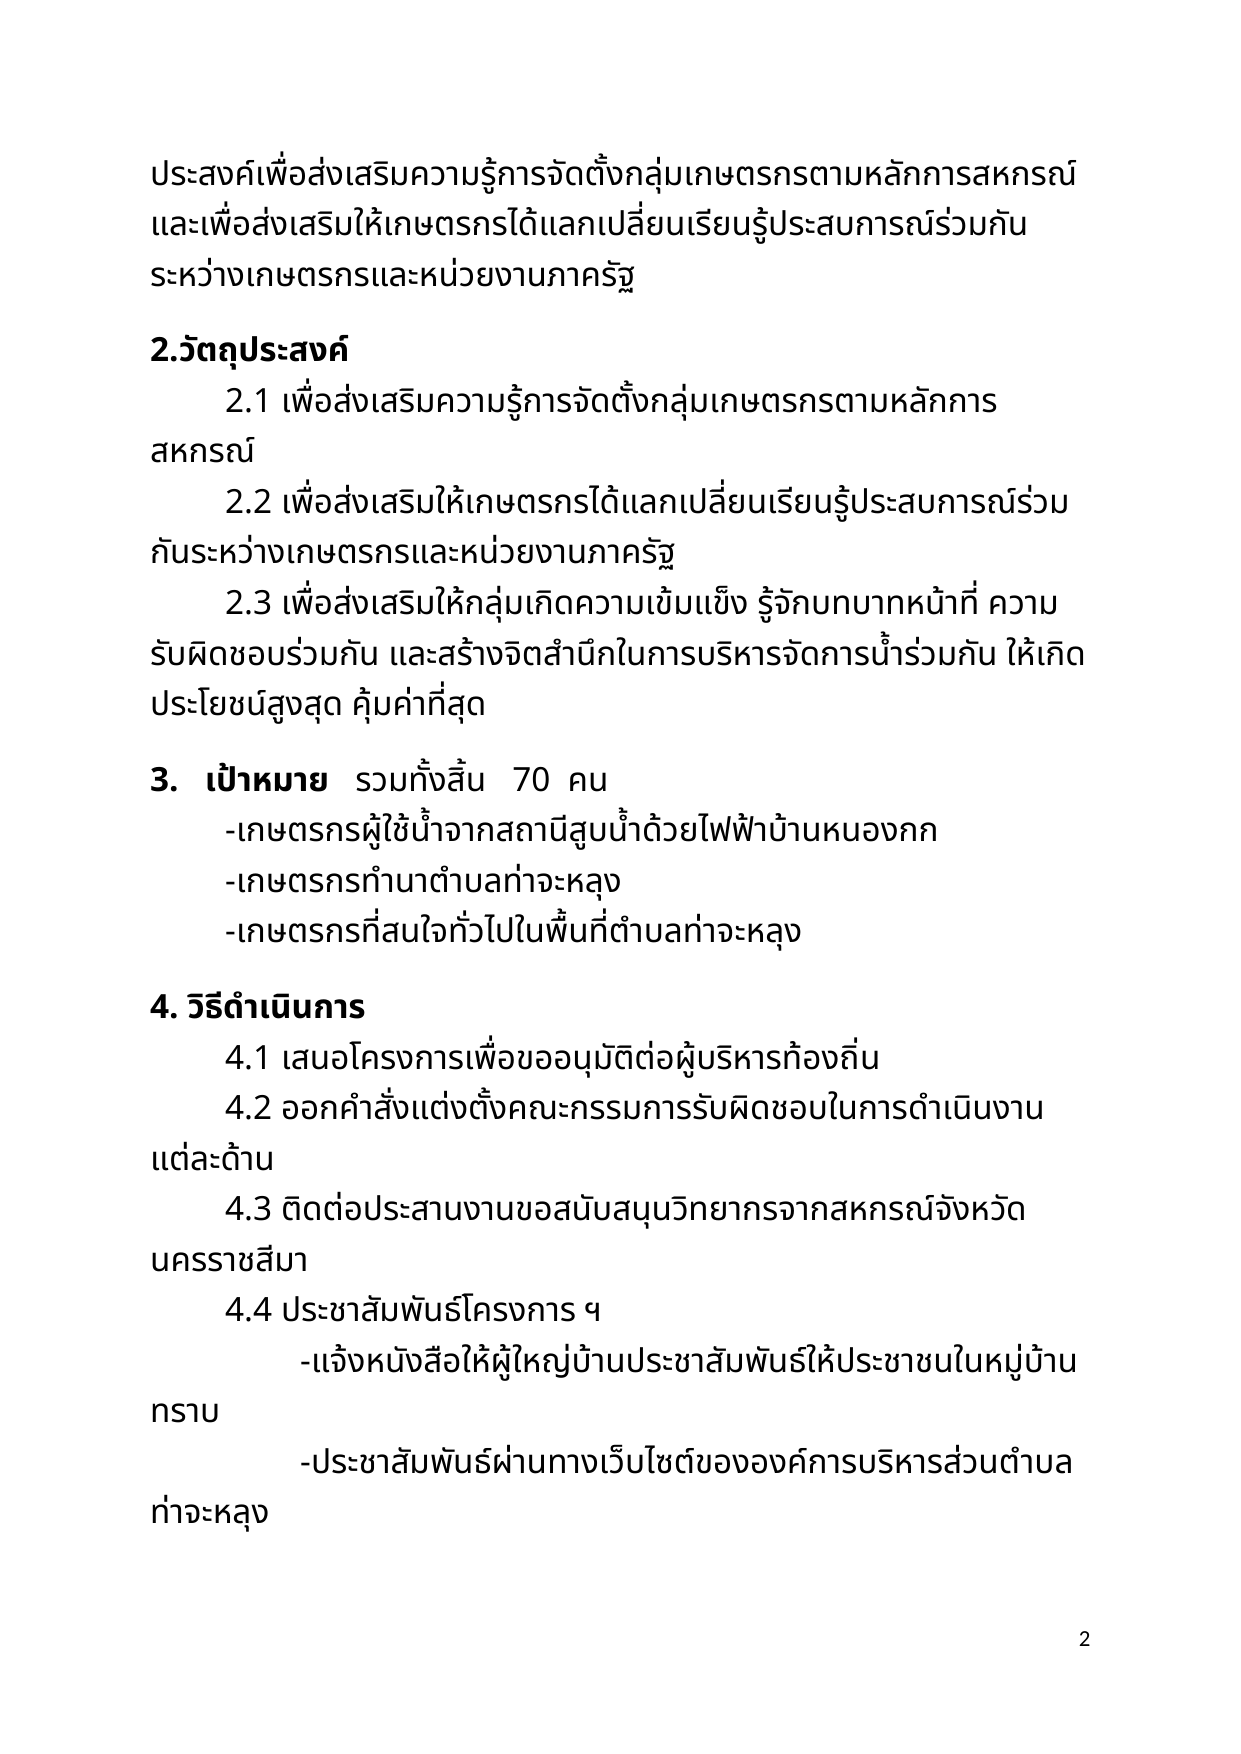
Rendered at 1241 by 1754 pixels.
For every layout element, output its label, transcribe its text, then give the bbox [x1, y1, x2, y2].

text -แจ้งหนังสือให้ผู้ใหญ่บ้านประชาสัมพันธ์ให้ประชาชนในหมู่บ้านทราบ [150, 1337, 1090, 1438]
text -ประชาสัมพันธ์ผ่านทางเว็บไซต์ขององค์การบริหารส่วนตำบลท่าจะหลุง [150, 1438, 1090, 1539]
text 2.1 เพื่อส่งเสริมความรู้การจัดตั้งกลุ่มเกษตรกรตามหลักการสหกรณ์ [150, 377, 1090, 478]
text 4.1 เสนอโครงการเพื่อขออนุมัติต่อผู้บริหารท้องถิ่น [150, 1033, 1090, 1084]
text ประสงค์เพื่อส่งเสริมความรู้การจัดตั้งกลุ่มเกษตรกรตามหลักการสหกรณ์ และเพื่อส่งเสริมให้เกษตรกรได้แลกเปลี่ยนเรียนรู้ประสบการณ์ร่วมกันระหว่างเกษตรกรและหน่วยงานภาครัฐ [150, 150, 1090, 301]
text 2.วัตถุประสงค์ [150, 326, 1090, 377]
text 3. เป้าหมาย รวมทั้งสิ้น 70 คน [150, 755, 1090, 806]
text -เกษตรกรที่สนใจทั่วไปในพื้นที่ตำบลท่าจะหลุง [150, 907, 1090, 958]
text -เกษตรกรทำนาตำบลท่าจะหลุง [150, 857, 1090, 907]
text 4.2 ออกคำสั่งแต่งตั้งคณะกรรมการรับผิดชอบในการดำเนินงานแต่ละด้าน [150, 1084, 1090, 1185]
text 4.3 ติดต่อประสานงานขอสนับสนุนวิทยากรจากสหกรณ์จังหวัดนครราชสีมา [150, 1185, 1090, 1286]
text 4.4 ประชาสัมพันธ์โครงการ ฯ [150, 1286, 1090, 1337]
text 2.2 เพื่อส่งเสริมให้เกษตรกรได้แลกเปลี่ยนเรียนรู้ประสบการณ์ร่วมกันระหว่างเกษตรกรและหน่วยงานภาครัฐ [150, 478, 1090, 579]
text 4. วิธีดำเนินการ [150, 983, 1090, 1033]
text -เกษตรกรผู้ใช้น้ำจากสถานีสูบน้ำด้วยไฟฟ้าบ้านหนองกก [150, 806, 1090, 857]
text 2.3 เพื่อส่งเสริมให้กลุ่มเกิดความเข้มแข็ง รู้จักบทบาทหน้าที่ ความรับผิดชอบร่วมกัน และสร้างจิตสำนึกในการบริหารจัดการน้ำร่วมกัน ให้เกิดประโยชน์สูงสุด คุ้มค่าที่สุด [150, 579, 1090, 730]
